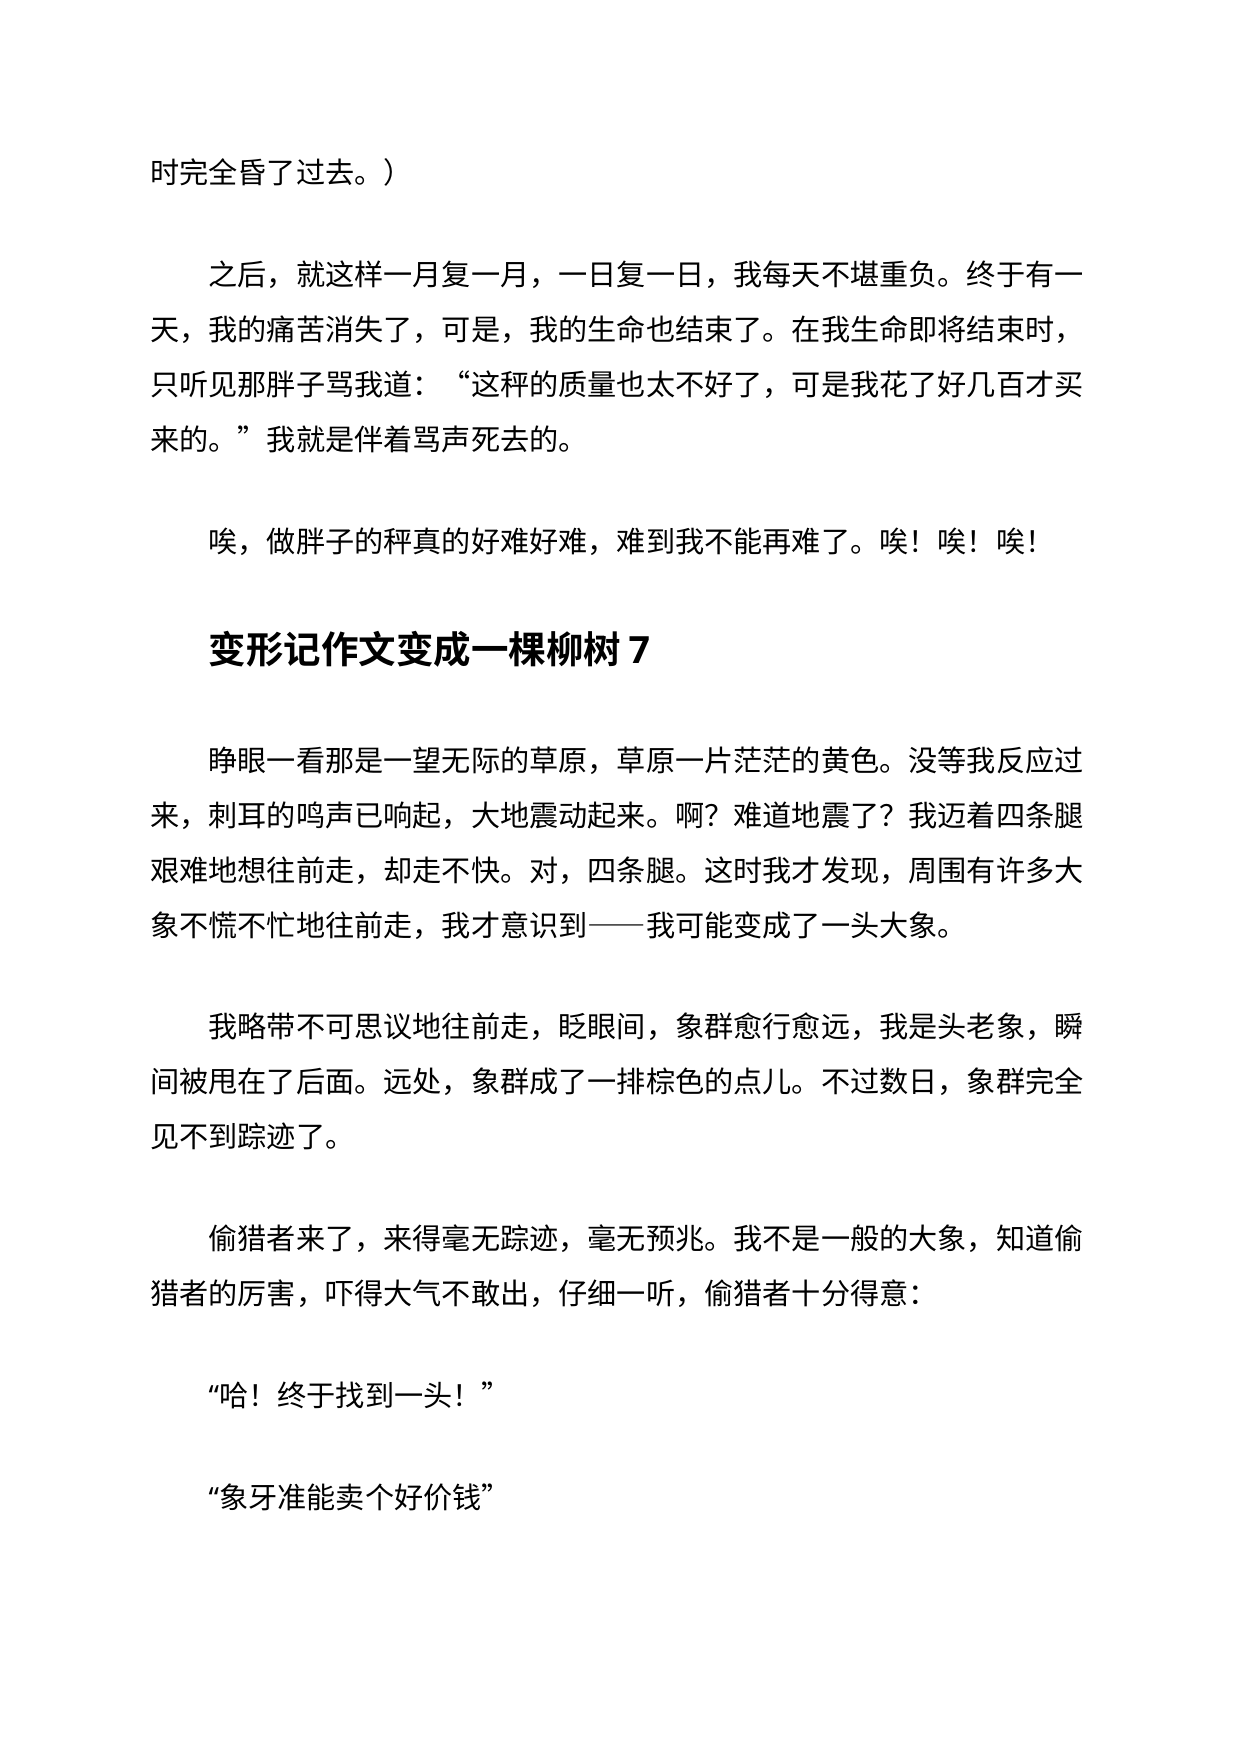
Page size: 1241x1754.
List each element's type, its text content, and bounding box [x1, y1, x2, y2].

text 睁眼一看那是一望无际的草原，草原一片茫茫的黄色。没等我反应过来，刺耳的鸣声已响起，大地震动起来。啊？难道地震了？我迈着四条腿艰难地想往前走，却走不快。对，四条腿。这时我才发现，周围有许多大象不慌不忙地往前走，我才意识到——我可能变成了一头大象。 [150, 738, 1090, 944]
text 之后，就这样一月复一月，一日复一日，我每天不堪重负。终于有一天，我的痛苦消失了，可是，我的生命也结束了。在我生命即将结束时，只听见那胖子骂我道：“这秤的质量也太不好了，可是我花了好几百才买来的。”我就是伴着骂声死去的。 [150, 252, 1090, 459]
text 唉，做胖子的秤真的好难好难，难到我不能再难了。唉！唉！唉！ [150, 518, 1090, 561]
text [150, 150, 1090, 192]
text “哈！终于找到一头！” [150, 1372, 1090, 1415]
text 变形记作文变成一棵柳树7 [150, 620, 1090, 674]
text 偷猎者来了，来得毫无踪迹，毫无预兆。我不是一般的大象，知道偷猎者的厉害，吓得大气不敢出，仔细一听，偷猎者十分得意： [150, 1216, 1090, 1313]
text 我略带不可思议地往前走，眨眼间，象群愈行愈远，我是头老象，瞬间被甩在了后面。远处，象群成了一排棕色的点儿。不过数日，象群完全见不到踪迹了。 [150, 1004, 1090, 1156]
text “象牙准能卖个好价钱” [150, 1474, 1090, 1517]
